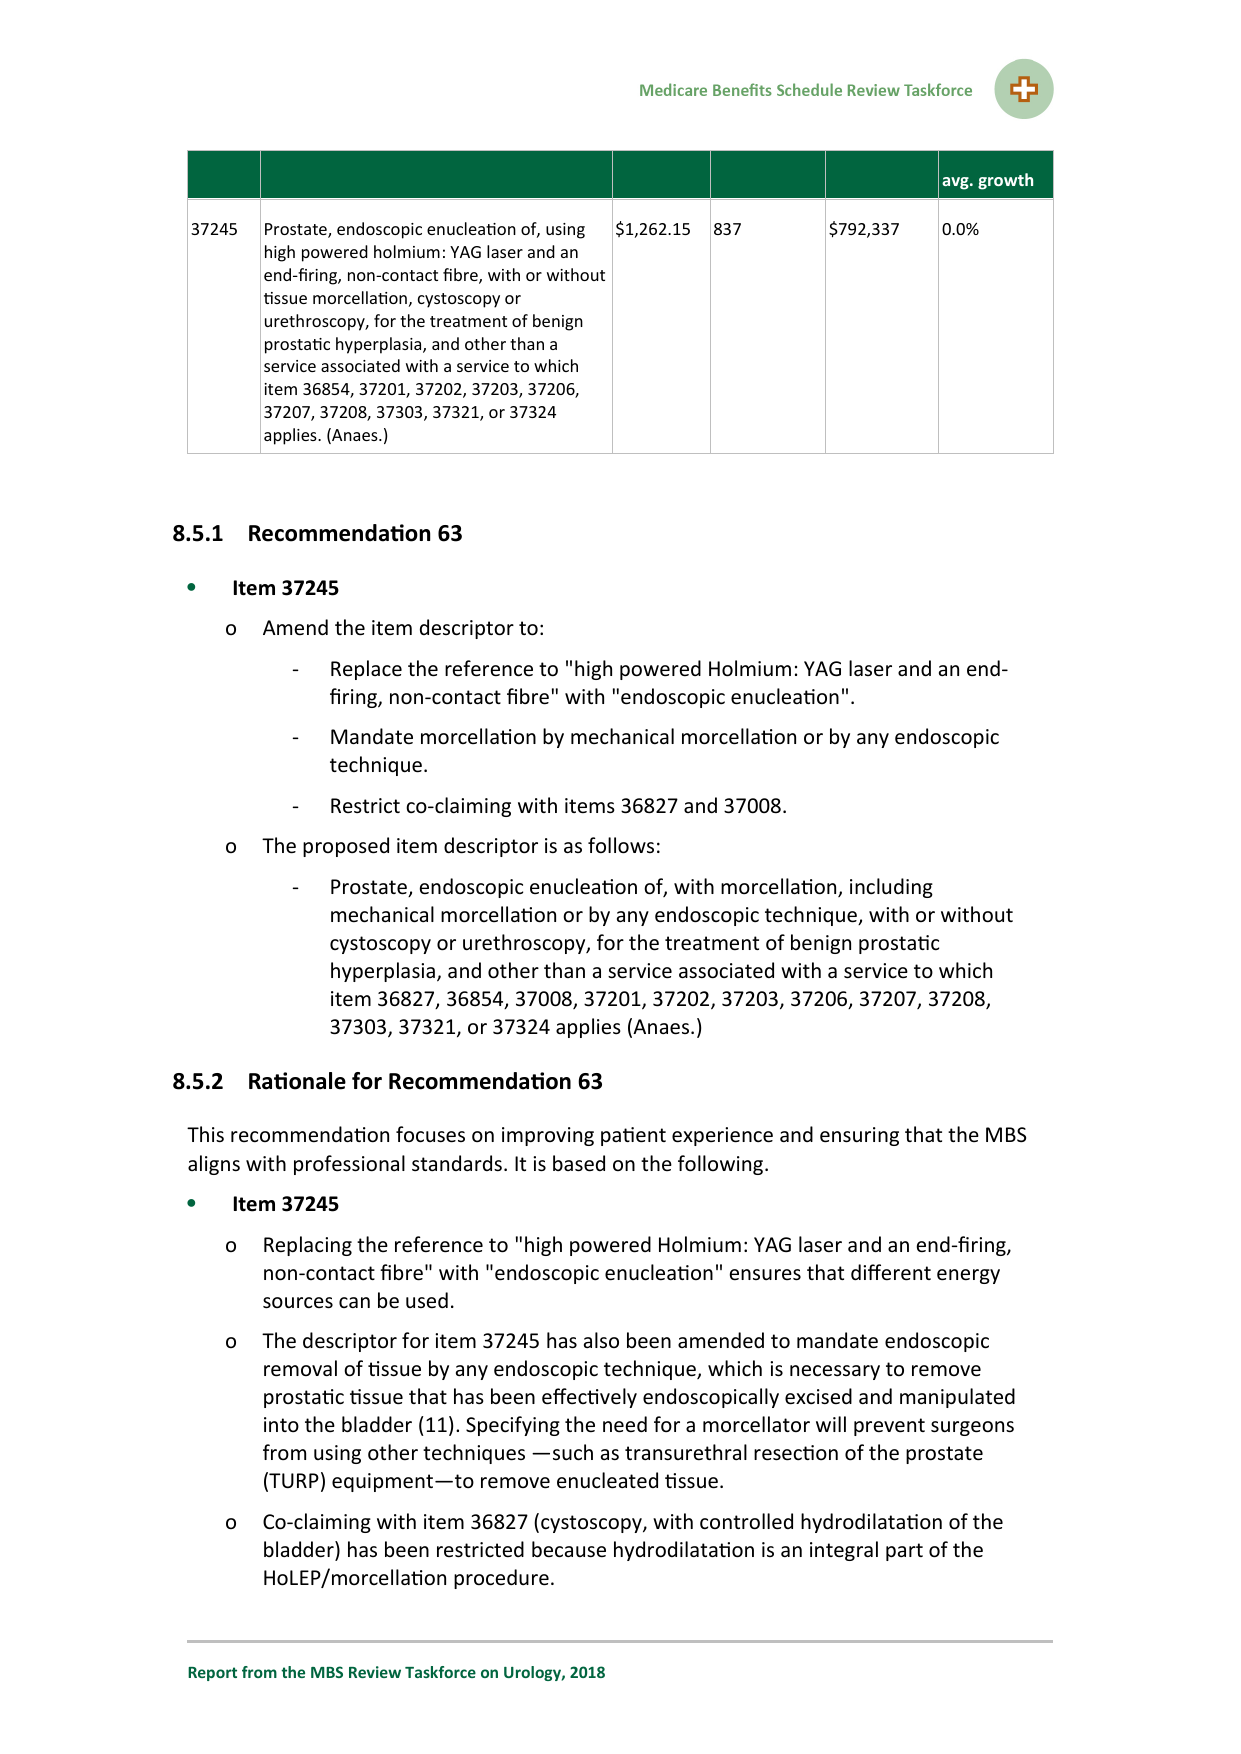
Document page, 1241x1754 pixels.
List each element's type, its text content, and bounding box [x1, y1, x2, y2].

picture [0, 0, 1241, 121]
text Restrict co-claiming with items 36827 and 37008. [292, 791, 1038, 819]
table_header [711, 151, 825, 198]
text Item 37245 [187, 1189, 1053, 1217]
text Item 37245 [187, 573, 1053, 601]
text Co-claiming with item 36827 (cystoscopy, with controlled hydrodilatation of the bladder) has been restricted because hydrodilatation is an integral part of the HoLEP/morcellation procedure. [225, 1507, 1038, 1591]
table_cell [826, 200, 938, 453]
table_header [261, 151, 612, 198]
subtitle Recommendation 63 [172, 517, 1053, 548]
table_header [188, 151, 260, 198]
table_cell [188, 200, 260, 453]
text The descriptor for item 37245 has also been amended to mandate endoscopic removal of tissue by any endoscopic technique, which is necessary to remove prostatic tissue that has been effectively endoscopically excised and manipulated into the bladder. Specifying the need for a morcellator will prevent surgeons from using other techniques —such as transurethral resection of the prostate (TURP) equipment—to remove enucleated tissue. [225, 1326, 1038, 1494]
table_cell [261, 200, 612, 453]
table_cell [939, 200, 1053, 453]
text This recommendation focuses on improving patient experience and ensuring that the MBS aligns with professional standards. It is based on the following. [187, 1121, 1053, 1177]
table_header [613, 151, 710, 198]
text Mandate morcellation by mechanical morcellation or by any endoscopic technique. [292, 722, 1038, 778]
subtitle Rationale for Recommendation 63 [172, 1065, 1053, 1096]
text Amend the item descriptor to: [225, 613, 1038, 641]
text Replacing the reference to "high powered Holmium: YAG laser and an end-firing, non-contact fibre" with "endoscopic enucleation" ensures that different energy sources can be used. [225, 1230, 1038, 1314]
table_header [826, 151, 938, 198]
text Replace the reference to "high powered Holmium: YAG laser and an end-firing, non-contact fibre" with "endoscopic enucleation". [292, 654, 1038, 710]
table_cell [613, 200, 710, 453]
text Prostate, endoscopic enucleation of, with morcellation, including mechanical morcellation or by any endoscopic technique, with or without cystoscopy or urethroscopy, for the treatment of benign prostatic hyperplasia, and other than a service associated with a service to which item 36827, 36854, 37008, 37201, 37202, 37203, 37206, 37207, 37208, 37303, 37321, or 37324 applies (Anaes.) [292, 872, 1038, 1040]
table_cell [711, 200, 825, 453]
text The proposed item descriptor is as follows: [225, 831, 1038, 859]
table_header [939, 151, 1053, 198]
